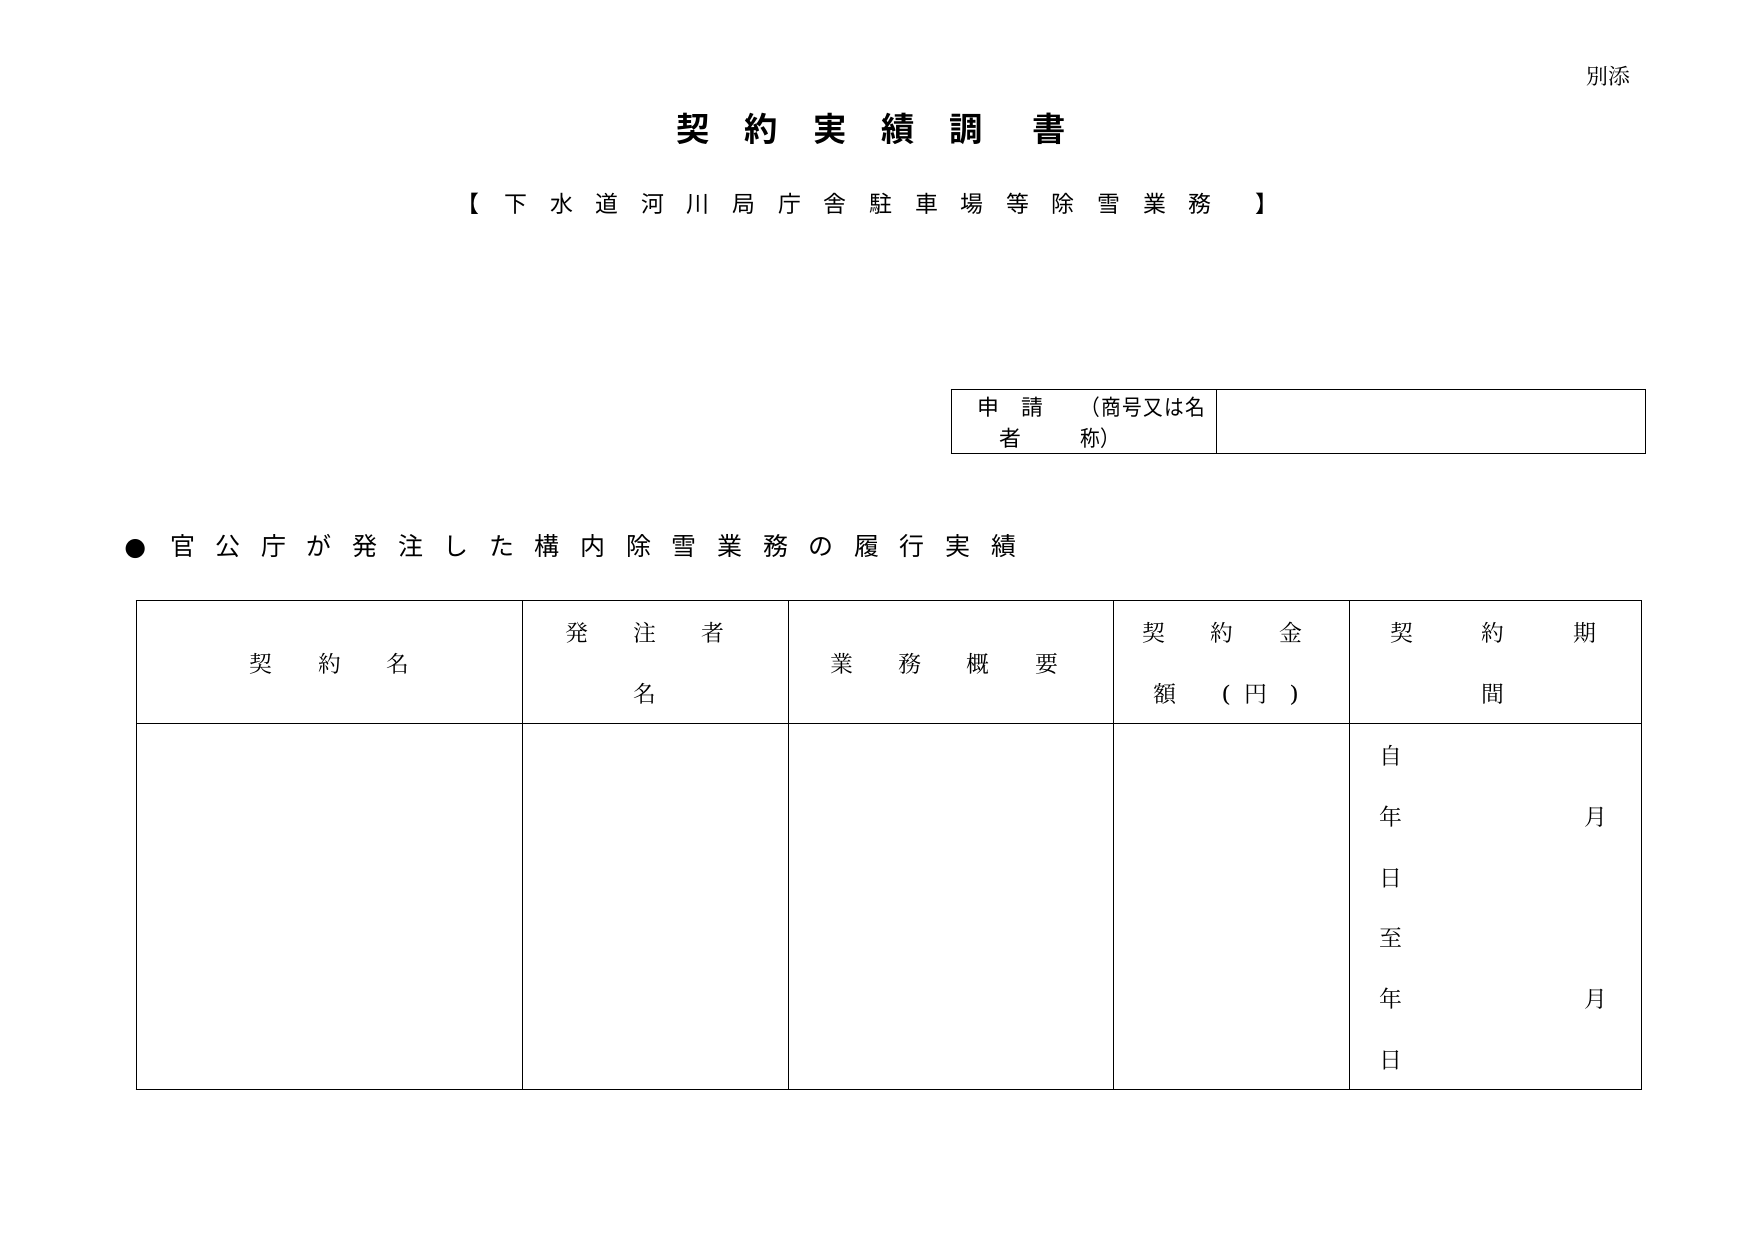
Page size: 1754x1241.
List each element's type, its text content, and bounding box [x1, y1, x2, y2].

text 契約実績調書 [124, 96, 1630, 157]
text 【下水道河川局庁舎駐車場等除雪業務】 [124, 172, 1633, 233]
table_header [1217, 390, 1645, 453]
table_header （商号又は名称） [1069, 390, 1216, 453]
table_cell [789, 724, 1113, 1089]
table_header 契 約 期 間 [1350, 601, 1641, 723]
table_cell [137, 724, 522, 1089]
table_header 業 務 概 要 [789, 601, 1113, 723]
table_header 発 注 者 名 [523, 601, 788, 723]
table_cell [1114, 724, 1349, 1089]
table_header 申 請 者 [952, 390, 1069, 453]
list 官公庁が発注した構内除雪業務の履行実績 [124, 514, 1630, 575]
table_cell 自 年 月 日 至 年 月 日 [1350, 724, 1641, 1089]
table_cell [523, 724, 788, 1089]
table_header 契 約 名 [137, 601, 522, 723]
table_header 契 約 金 額 (円) [1114, 601, 1349, 723]
